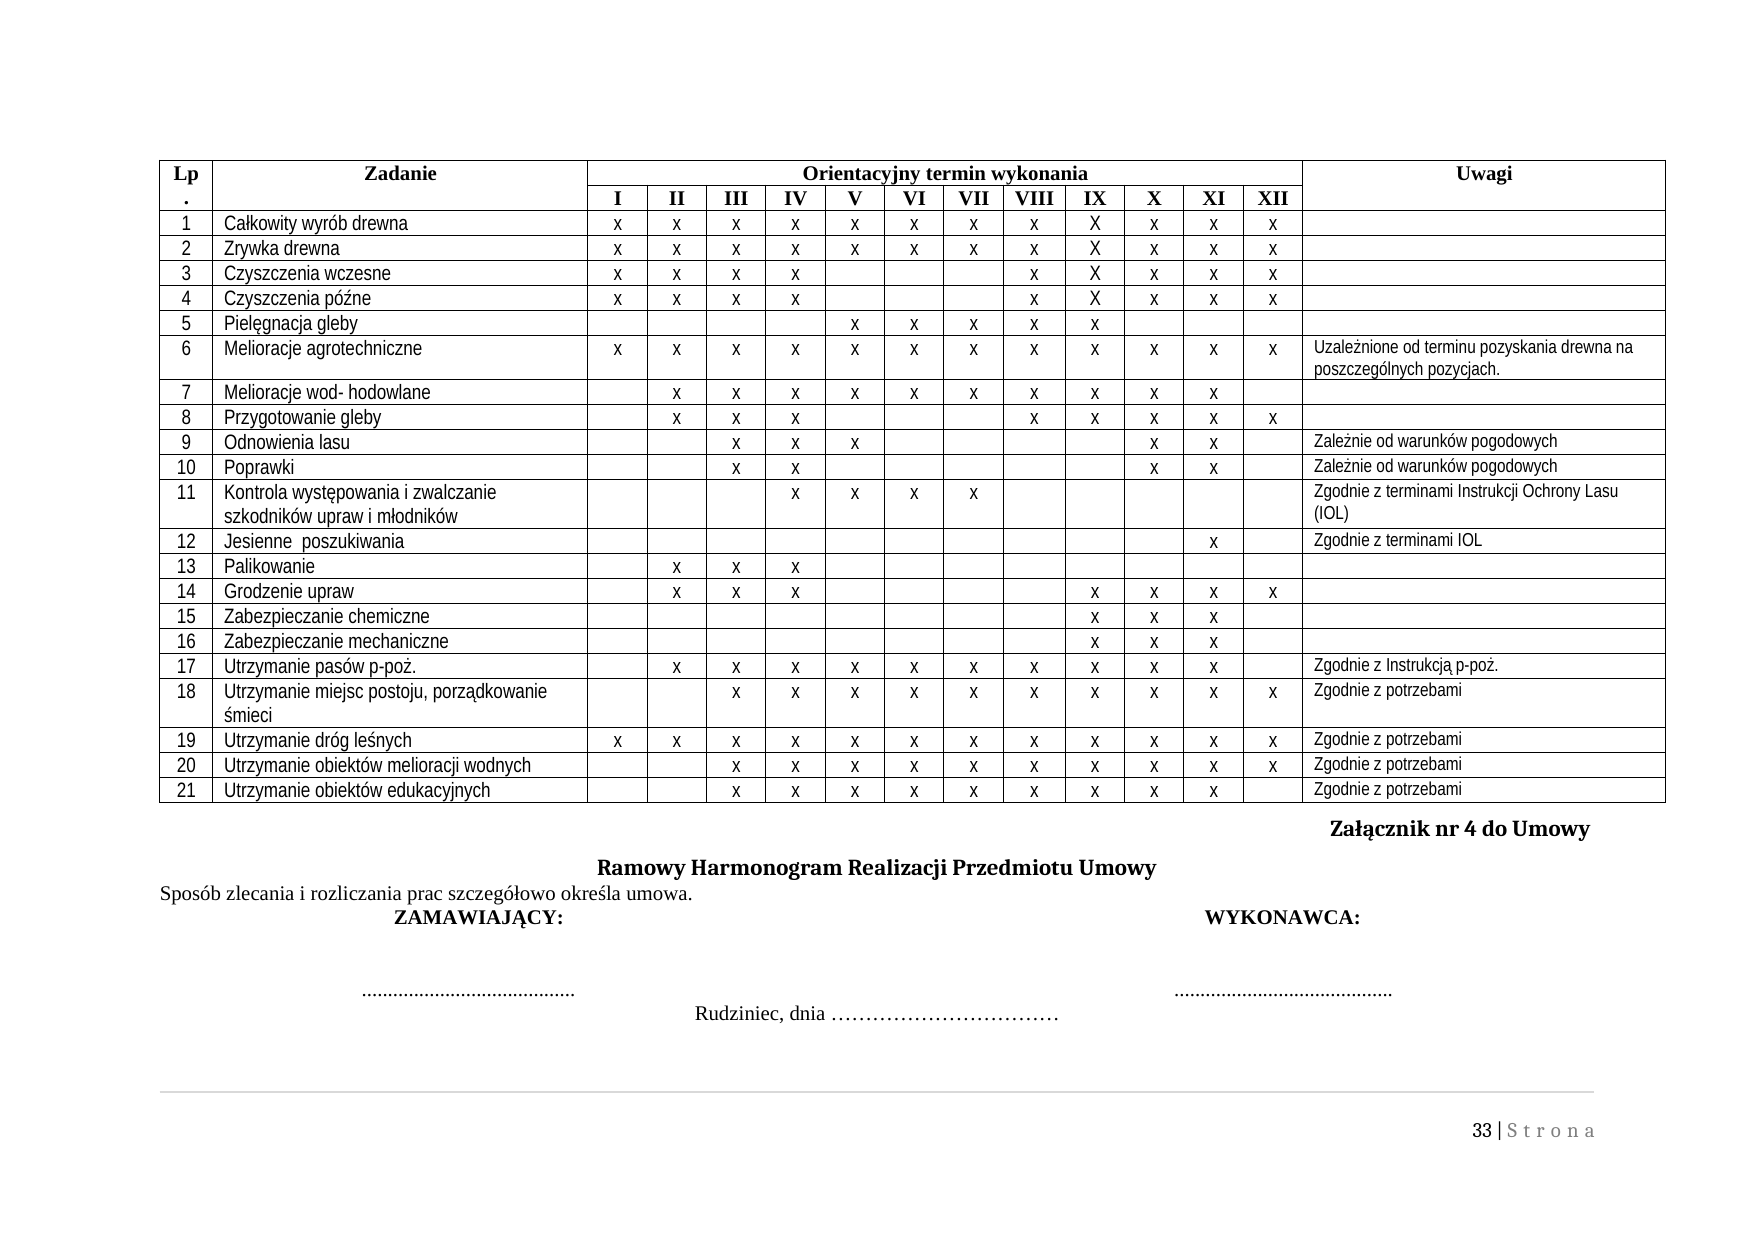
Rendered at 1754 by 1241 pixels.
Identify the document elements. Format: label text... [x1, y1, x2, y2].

table_cell Melioracje wod- hodowlane [213, 380, 587, 404]
table_cell [1244, 629, 1302, 653]
table_cell x [766, 654, 825, 678]
table_cell [885, 261, 943, 285]
table_cell x [1244, 211, 1302, 235]
table_cell x [1244, 261, 1302, 285]
table_cell x [885, 311, 943, 335]
table_cell IV [766, 186, 825, 210]
table_cell [944, 529, 1003, 553]
table_cell [1303, 629, 1665, 653]
text Sposób zlecania i rozliczania prac szczegółowo określa umowa. [159, 881, 1594, 905]
table_cell X [1125, 186, 1183, 210]
table_cell x [944, 336, 1003, 379]
table_cell x [707, 579, 765, 603]
table_cell Jesienne poszukiwania [213, 529, 587, 553]
table_cell x [766, 405, 825, 429]
table_cell x [1004, 236, 1065, 260]
table_cell x [1244, 679, 1302, 727]
table_cell [1303, 286, 1665, 310]
table_cell x [944, 380, 1003, 404]
table_cell x [766, 480, 825, 528]
table_cell x [1066, 728, 1124, 752]
table_cell III [707, 186, 765, 210]
table_cell x [885, 753, 943, 777]
table_cell x [885, 728, 943, 752]
table_cell [1066, 529, 1124, 553]
table_cell [1303, 261, 1665, 285]
table_cell x [707, 211, 765, 235]
table_cell 8 [160, 405, 212, 429]
table_cell x [1125, 430, 1183, 454]
table_cell [944, 430, 1003, 454]
table_cell VIII [1004, 186, 1065, 210]
table_cell x [1125, 654, 1183, 678]
table_cell [766, 629, 825, 653]
table_cell [1004, 455, 1065, 479]
table_cell Zgodnie z potrzebami [1303, 753, 1665, 777]
table_cell [1066, 430, 1124, 454]
table_cell x [1184, 211, 1243, 235]
table_cell [885, 579, 943, 603]
table_cell [1244, 529, 1302, 553]
table_cell [648, 529, 706, 553]
table_cell II [648, 186, 706, 210]
table_cell x [1004, 286, 1065, 310]
table_cell [1303, 380, 1665, 404]
table_cell x [1125, 455, 1183, 479]
table_cell [1303, 311, 1665, 335]
table_cell [588, 679, 647, 727]
table_cell x [1184, 753, 1243, 777]
table_cell 9 [160, 430, 212, 454]
table_cell 3 [160, 261, 212, 285]
table_cell 5 [160, 311, 212, 335]
table_cell x [1244, 728, 1302, 752]
table_cell x [1125, 405, 1183, 429]
table_cell IX [1066, 186, 1124, 210]
table_cell [1303, 604, 1665, 628]
table_cell x [826, 480, 884, 528]
text Załącznik nr 4 do Umowy [159, 816, 1594, 842]
table_cell x [1004, 380, 1065, 404]
table_cell Zabezpieczanie mechaniczne [213, 629, 587, 653]
table_cell x [648, 236, 706, 260]
table_cell x [1066, 654, 1124, 678]
table_cell x [1066, 604, 1124, 628]
table_cell x [1004, 405, 1065, 429]
table_cell x [707, 728, 765, 752]
table_cell x [707, 336, 765, 379]
table_cell x [1125, 728, 1183, 752]
table_cell x [885, 654, 943, 678]
table_cell [826, 405, 884, 429]
table_cell Zgodnie z potrzebami [1303, 728, 1665, 752]
table_cell [588, 405, 647, 429]
table_cell [1244, 380, 1302, 404]
table_cell x [1184, 405, 1243, 429]
table_cell x [1125, 778, 1183, 802]
table_cell x [1125, 380, 1183, 404]
table_cell Zgodnie z potrzebami [1303, 679, 1665, 727]
table_cell 12 [160, 529, 212, 553]
table_cell x [944, 480, 1003, 528]
table_cell [885, 405, 943, 429]
table_cell x [1066, 579, 1124, 603]
table_cell x [707, 455, 765, 479]
table_cell x [588, 211, 647, 235]
table_cell Utrzymanie dróg leśnych [213, 728, 587, 752]
table_cell Przygotowanie gleby [213, 405, 587, 429]
table_cell x [1244, 753, 1302, 777]
table_cell [944, 579, 1003, 603]
table_cell x [1184, 654, 1243, 678]
table_cell x [826, 211, 884, 235]
table_cell [707, 604, 765, 628]
table_cell Kontrola występowania i zwalczanie szkodników upraw i młodników [213, 480, 587, 528]
table_cell x [826, 654, 884, 678]
table_cell 11 [160, 480, 212, 528]
table_cell x [826, 430, 884, 454]
table_cell x [826, 753, 884, 777]
table_cell [588, 654, 647, 678]
table_cell x [1125, 679, 1183, 727]
table_cell [826, 554, 884, 578]
table_cell [1066, 455, 1124, 479]
table_cell x [1184, 629, 1243, 653]
table_cell x [1184, 604, 1243, 628]
table_cell x [944, 753, 1003, 777]
text ......................................... .......................................... [159, 977, 1594, 1001]
table_cell [1303, 236, 1665, 260]
table_cell [1184, 311, 1243, 335]
table_cell 20 [160, 753, 212, 777]
table_cell [1244, 654, 1302, 678]
table_cell x [648, 261, 706, 285]
table_cell [826, 261, 884, 285]
table_cell [648, 455, 706, 479]
table_cell [707, 529, 765, 553]
text ZAMAWIAJĄCY: WYKONAWCA: [159, 905, 1594, 929]
table_cell Utrzymanie obiektów melioracji wodnych [213, 753, 587, 777]
table_cell [944, 286, 1003, 310]
table_cell V [826, 186, 884, 210]
table_cell X [1066, 261, 1124, 285]
table_cell [1066, 554, 1124, 578]
table_cell [648, 629, 706, 653]
table_cell [648, 753, 706, 777]
table_cell [1066, 480, 1124, 528]
table_cell x [826, 311, 884, 335]
table_cell [588, 455, 647, 479]
table_cell x [1125, 753, 1183, 777]
table_cell [944, 261, 1003, 285]
table_cell Pielęgnacja gleby [213, 311, 587, 335]
table_cell XII [1244, 186, 1302, 210]
table_cell Zależnie od warunków pogodowych [1303, 430, 1665, 454]
table_cell [944, 554, 1003, 578]
table_cell x [1244, 286, 1302, 310]
table_cell 14 [160, 579, 212, 603]
table_cell x [766, 554, 825, 578]
table_cell x [1125, 604, 1183, 628]
table_cell Odnowienia lasu [213, 430, 587, 454]
table_cell x [1125, 236, 1183, 260]
table_cell [1303, 405, 1665, 429]
table_cell x [1125, 261, 1183, 285]
table_cell [766, 529, 825, 553]
table_cell [1004, 579, 1065, 603]
table_cell x [944, 679, 1003, 727]
table_cell x [1184, 336, 1243, 379]
table_cell 6 [160, 336, 212, 379]
table_cell XI [1184, 186, 1243, 210]
table_cell [944, 629, 1003, 653]
table_cell x [885, 480, 943, 528]
table_cell [588, 579, 647, 603]
table_cell x [588, 286, 647, 310]
table_cell [588, 529, 647, 553]
table_cell X [1066, 211, 1124, 235]
table_cell [1244, 554, 1302, 578]
table_cell x [766, 211, 825, 235]
table_cell 16 [160, 629, 212, 653]
table_cell x [1184, 778, 1243, 802]
table_cell x [1244, 336, 1302, 379]
table_cell x [1004, 311, 1065, 335]
table_cell 13 [160, 554, 212, 578]
table_cell [885, 604, 943, 628]
table_cell x [707, 654, 765, 678]
table_cell x [885, 236, 943, 260]
table_cell 4 [160, 286, 212, 310]
table_cell Zgodnie z Instrukcją p-poż. [1303, 654, 1665, 678]
table_cell I [588, 186, 647, 210]
table_cell [1004, 629, 1065, 653]
table_cell [1303, 211, 1665, 235]
table_cell 7 [160, 380, 212, 404]
table_cell [707, 629, 765, 653]
table_cell x [707, 753, 765, 777]
table_cell X [1066, 286, 1124, 310]
table_cell 2 [160, 236, 212, 260]
table_cell x [766, 236, 825, 260]
table_cell Zabezpieczanie chemiczne [213, 604, 587, 628]
table_cell [1184, 554, 1243, 578]
table_cell [826, 529, 884, 553]
table_cell [1244, 604, 1302, 628]
table_cell x [766, 679, 825, 727]
table_cell [1125, 480, 1183, 528]
table_cell [1184, 480, 1243, 528]
table_cell Poprawki [213, 455, 587, 479]
table_cell x [707, 405, 765, 429]
table_cell [588, 554, 647, 578]
table_cell 18 [160, 679, 212, 727]
table_cell [588, 480, 647, 528]
table_cell [588, 778, 647, 802]
table_cell Czyszczenia wczesne [213, 261, 587, 285]
table_cell [588, 629, 647, 653]
table_cell [588, 430, 647, 454]
table_cell [944, 455, 1003, 479]
table_cell Zgodnie z potrzebami [1303, 778, 1665, 802]
table_cell x [707, 778, 765, 802]
table_cell [766, 604, 825, 628]
table_cell x [944, 778, 1003, 802]
table_cell x [1184, 529, 1243, 553]
table_cell 17 [160, 654, 212, 678]
table_cell X [1066, 236, 1124, 260]
table_cell x [1004, 679, 1065, 727]
table_cell x [766, 778, 825, 802]
table_cell x [648, 579, 706, 603]
table_cell x [1184, 728, 1243, 752]
text Rudziniec, dnia …………………………… [159, 1001, 1594, 1025]
table_cell [1125, 554, 1183, 578]
table_cell [826, 629, 884, 653]
table_cell x [885, 778, 943, 802]
table_cell [588, 311, 647, 335]
table_cell Utrzymanie pasów p-poż. [213, 654, 587, 678]
table_cell [707, 480, 765, 528]
table_cell x [1125, 211, 1183, 235]
table_cell x [707, 554, 765, 578]
table_cell x [648, 728, 706, 752]
table_cell Utrzymanie obiektów edukacyjnych [213, 778, 587, 802]
table_cell x [1004, 778, 1065, 802]
table_cell 19 [160, 728, 212, 752]
table_cell Zgodnie z terminami Instrukcji Ochrony Lasu (IOL) [1303, 480, 1665, 528]
table_cell x [1004, 728, 1065, 752]
table_cell x [1184, 236, 1243, 260]
table_cell [1244, 430, 1302, 454]
table_cell Zgodnie z terminami IOL [1303, 529, 1665, 553]
table_cell x [885, 336, 943, 379]
table_cell [648, 430, 706, 454]
table_cell x [1004, 211, 1065, 235]
table_cell x [707, 430, 765, 454]
table_cell [826, 579, 884, 603]
table_cell Uzależnione od terminu pozyskania drewna na poszczególnych pozycjach. [1303, 336, 1665, 379]
table_cell x [766, 336, 825, 379]
table_cell [648, 778, 706, 802]
table_cell [588, 753, 647, 777]
table_cell x [826, 236, 884, 260]
table_cell x [1066, 629, 1124, 653]
table_cell x [944, 654, 1003, 678]
table_cell x [588, 728, 647, 752]
table_cell x [1184, 455, 1243, 479]
table_cell [1244, 455, 1302, 479]
table_cell x [944, 728, 1003, 752]
table_cell x [826, 728, 884, 752]
table_cell x [1244, 236, 1302, 260]
table_cell [885, 529, 943, 553]
table_cell x [766, 261, 825, 285]
table_cell x [707, 236, 765, 260]
table_cell x [1184, 286, 1243, 310]
table_cell x [1184, 380, 1243, 404]
table_cell Zrywka drewna [213, 236, 587, 260]
table_cell x [1004, 336, 1065, 379]
table_cell [1004, 529, 1065, 553]
table_cell x [885, 380, 943, 404]
text Ramowy Harmonogram Realizacji Przedmiotu Umowy [159, 854, 1594, 881]
table_cell [944, 604, 1003, 628]
table_cell Czyszczenia późne [213, 286, 587, 310]
table_cell [826, 286, 884, 310]
table_header Uwagi [1303, 161, 1665, 210]
table_cell x [1125, 579, 1183, 603]
table_cell [588, 604, 647, 628]
table_cell x [1184, 430, 1243, 454]
table_cell 1 [160, 211, 212, 235]
table_cell x [766, 579, 825, 603]
table_cell [707, 311, 765, 335]
table_cell x [588, 236, 647, 260]
table_cell x [648, 654, 706, 678]
table_cell [885, 430, 943, 454]
table_header Zadanie [213, 161, 587, 210]
table_cell x [944, 311, 1003, 335]
table_cell x [766, 380, 825, 404]
table_cell x [1004, 654, 1065, 678]
table_cell x [1004, 261, 1065, 285]
table_cell 15 [160, 604, 212, 628]
table_cell x [1125, 336, 1183, 379]
table_cell x [1125, 629, 1183, 653]
table_cell x [1066, 405, 1124, 429]
table_cell [1303, 554, 1665, 578]
table_cell [826, 604, 884, 628]
table_cell x [1004, 753, 1065, 777]
table_cell [885, 629, 943, 653]
table_cell x [1066, 336, 1124, 379]
table_cell x [885, 211, 943, 235]
table_cell Utrzymanie miejsc postoju, porządkowanie śmieci [213, 679, 587, 727]
table_cell x [826, 679, 884, 727]
table_cell x [648, 286, 706, 310]
table_cell [1303, 579, 1665, 603]
table_cell x [1066, 380, 1124, 404]
table_cell [766, 311, 825, 335]
table_cell x [1184, 679, 1243, 727]
table_cell [1004, 430, 1065, 454]
table_cell Zależnie od warunków pogodowych [1303, 455, 1665, 479]
table_cell x [885, 679, 943, 727]
table_cell x [766, 286, 825, 310]
table_cell x [648, 405, 706, 429]
table_cell Całkowity wyrób drewna [213, 211, 587, 235]
table_cell [1004, 604, 1065, 628]
table_cell x [1184, 579, 1243, 603]
table_cell x [588, 336, 647, 379]
table_cell x [1184, 261, 1243, 285]
table_cell x [707, 286, 765, 310]
table_cell x [648, 211, 706, 235]
table_cell x [648, 554, 706, 578]
table_cell Grodzenie upraw [213, 579, 587, 603]
table_cell Melioracje agrotechniczne [213, 336, 587, 379]
table_cell [885, 455, 943, 479]
table_cell x [1066, 311, 1124, 335]
table_cell [1125, 311, 1183, 335]
table_header Lp. [160, 161, 212, 210]
table_cell 10 [160, 455, 212, 479]
table_cell [1244, 480, 1302, 528]
table_cell x [1066, 679, 1124, 727]
table_cell [648, 480, 706, 528]
table_cell 21 [160, 778, 212, 802]
table_cell [1004, 480, 1065, 528]
table_cell x [1125, 286, 1183, 310]
table_cell x [1066, 753, 1124, 777]
table_cell [826, 455, 884, 479]
table_cell x [707, 261, 765, 285]
table_cell x [766, 455, 825, 479]
table_cell [1125, 529, 1183, 553]
table_cell Palikowanie [213, 554, 587, 578]
table_cell x [766, 728, 825, 752]
table_cell [648, 679, 706, 727]
table_cell x [707, 679, 765, 727]
table_cell [885, 554, 943, 578]
table_header Orientacyjny termin wykonania [588, 161, 1302, 184]
table_cell x [826, 380, 884, 404]
table_cell VI [885, 186, 943, 210]
table_cell x [648, 336, 706, 379]
table_cell [1244, 311, 1302, 335]
table_cell x [826, 336, 884, 379]
table_cell [648, 311, 706, 335]
table_cell [1004, 554, 1065, 578]
table_cell [885, 286, 943, 310]
table_cell [944, 405, 1003, 429]
table_cell x [1066, 778, 1124, 802]
table_cell x [766, 753, 825, 777]
table_cell x [648, 380, 706, 404]
table_cell x [826, 778, 884, 802]
table_cell x [944, 211, 1003, 235]
table_cell [588, 380, 647, 404]
table_cell VII [944, 186, 1003, 210]
table_cell [1244, 778, 1302, 802]
table_cell x [1244, 405, 1302, 429]
table_cell x [1244, 579, 1302, 603]
table_cell [648, 604, 706, 628]
table_cell x [707, 380, 765, 404]
table_cell x [588, 261, 647, 285]
table_cell x [944, 236, 1003, 260]
table_cell x [766, 430, 825, 454]
